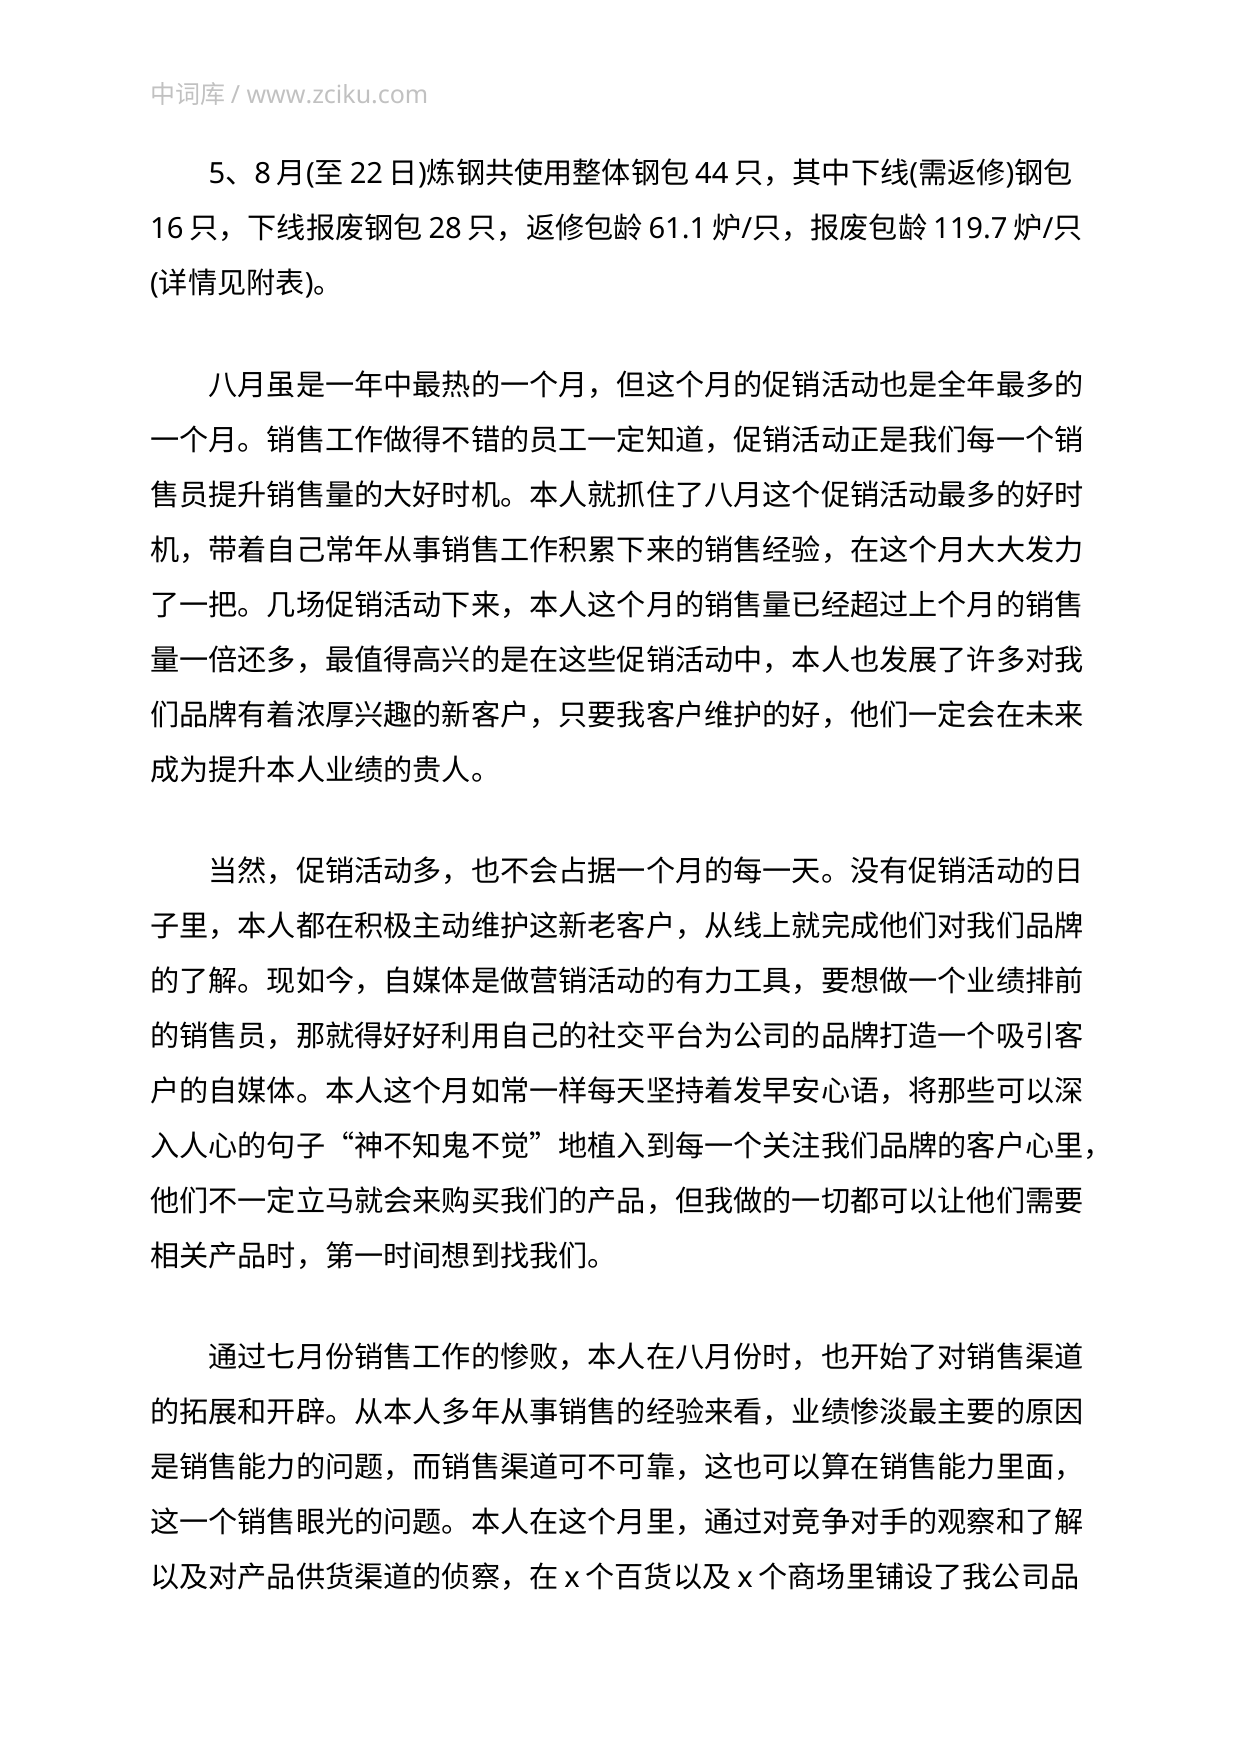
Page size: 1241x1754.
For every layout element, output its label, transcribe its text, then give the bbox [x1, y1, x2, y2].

text 八月虽是一年中最热的一个月，但这个月的促销活动也是全年最多的一个月。销售工作做得不错的员工一定知道，促销活动正是我们每一个销售员提升销售量的大好时机。本人就抓住了八月这个促销活动最多的好时机，带着自己常年从事销售工作积累下来的销售经验，在这个月大大发力了一把。几场促销活动下来，本人这个月的销售量已经超过上个月的销售量一倍还多，最值得高兴的是在这些促销活动中，本人也发展了许多对我们品牌有着浓厚兴趣的新客户，只要我客户维护的好，他们一定会在未来成为提升本人业绩的贵人。 [150, 362, 1090, 788]
text 5、8月(至22日)炼钢共使用整体钢包44只，其中下线(需返修)钢包16只，下线报废钢包28只，返修包龄61.1炉/只，报废包龄119.7炉/只(详情见附表)。 [150, 150, 1090, 302]
text 当然，促销活动多，也不会占据一个月的每一天。没有促销活动的日子里，本人都在积极主动维护这新老客户，从线上就完成他们对我们品牌的了解。现如今，自媒体是做营销活动的有力工具，要想做一个业绩排前的销售员，那就得好好利用自己的社交平台为公司的品牌打造一个吸引客户的自媒体。本人这个月如常一样每天坚持着发早安心语，将那些可以深入人心的句子“神不知鬼不觉”地植入到每一个关注我们品牌的客户心里，他们不一定立马就会来购买我们的产品，但我做的一切都可以让他们需要相关产品时，第一时间想到找我们。 [150, 848, 1090, 1274]
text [150, 1334, 1090, 1596]
